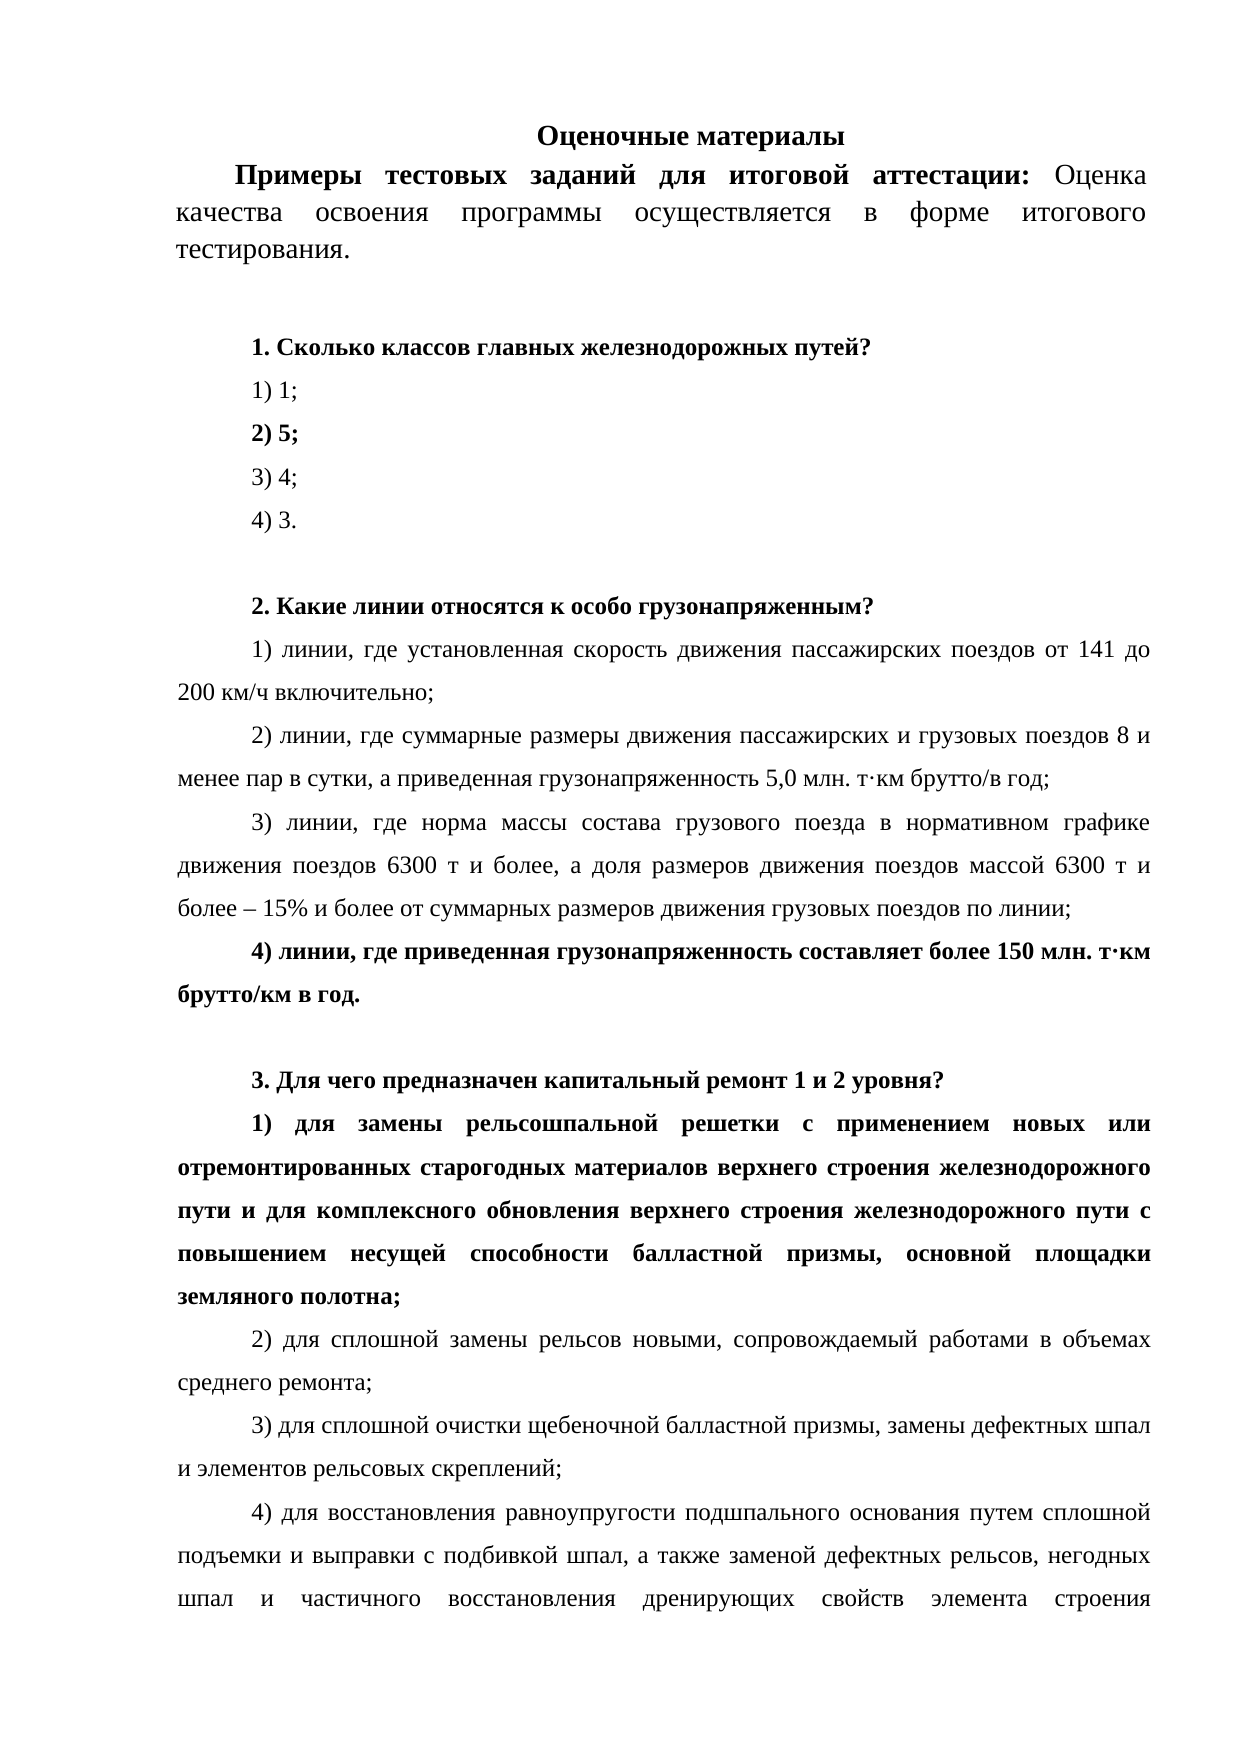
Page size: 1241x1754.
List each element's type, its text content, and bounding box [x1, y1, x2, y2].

text 4) 3. [177, 505, 1152, 533]
text 4) линии, где приведенная грузонапряженность составляет более 150 млн. т·км брутто/км в год. [177, 936, 1152, 1008]
text 2) 5; [177, 418, 1152, 447]
text Примеры тестовых заданий для итоговой аттестации: Оценка качества освоения программы осуществляется в форме итогового тестирования. [176, 157, 1147, 265]
text 2. Какие линии относятся к особо грузонапряженным? [177, 591, 1152, 620]
text 3) линии, где норма массы состава грузового поезда в нормативном графике движения поездов 6300 т и более, а доля размеров движения поездов массой 6300 т и более – 15% и более от суммарных размеров движения грузовых поездов по линии; [177, 807, 1152, 922]
text 2) линии, где суммарные размеры движения пассажирских и грузовых поездов 8 и менее пар в сутки, а приведенная грузонапряженность 5,0 млн. т·км брутто/в год; [177, 720, 1152, 792]
text 3. Для чего предназначен капитальный ремонт 1 и 2 уровня? [177, 1065, 1152, 1094]
text 3) 4; [177, 462, 1152, 490]
text 2) для сплошной замены рельсов новыми, сопровождаемый работами в объемах среднего ремонта; [177, 1324, 1152, 1396]
text 1. Сколько классов главных железнодорожных путей? [177, 332, 1152, 361]
text 1) 1; [177, 375, 1152, 404]
text 1) для замены рельсошпальной решетки с применением новых или отремонтированных старогодных материалов верхнего строения железнодорожного пути и для комплексного обновления верхнего строения железнодорожного пути с повышением несущей способности балластной призмы, основной площадки земляного полотна; [177, 1108, 1152, 1310]
text 1) линии, где установленная скорость движения пассажирских поездов от 141 до 200 км/ч включительно; [177, 634, 1152, 706]
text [177, 1497, 1152, 1612]
text 3) для сплошной очистки щебеночной балластной призмы, замены дефектных шпал и элементов рельсовых скреплений; [177, 1410, 1152, 1482]
text Оценочные материалы [176, 118, 1147, 152]
